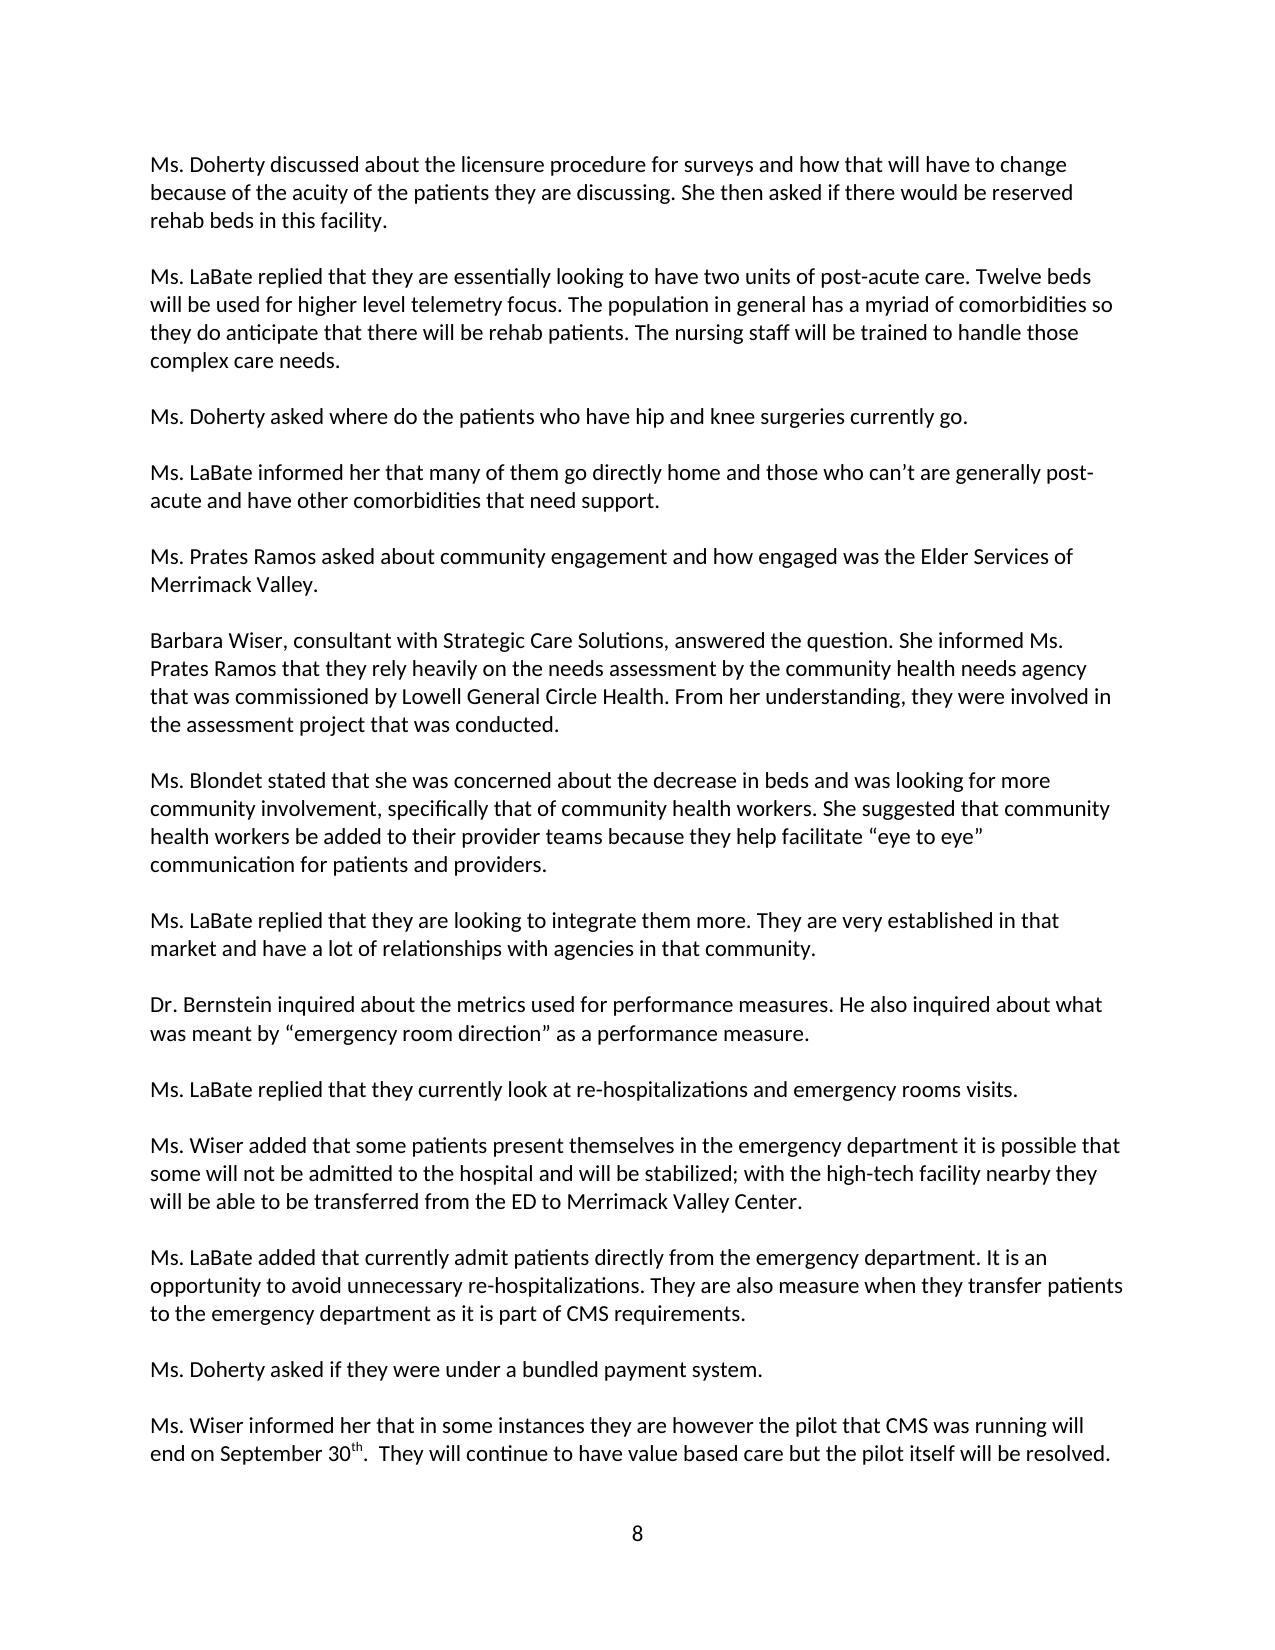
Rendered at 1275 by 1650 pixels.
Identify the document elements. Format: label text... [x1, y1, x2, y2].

text Ms. Doherty discussed about the licensure procedure for surveys and how that will have to change because of the acuity of the patients they are discussing. She then asked if there would be reserved rehab beds in this facility. [150, 150, 1125, 234]
text Ms. Prates Ramos asked about community engagement and how engaged was the Elder Services of Merrimack Valley. [150, 542, 1125, 598]
text Ms. Doherty asked where do the patients who have hip and knee surgeries currently go. [150, 402, 1125, 430]
text Dr. Bernstein inquired about the metrics used for performance measures. He also inquired about what was meant by “emergency room direction” as a performance measure. [150, 991, 1125, 1047]
text Ms. Blondet stated that she was concerned about the decrease in beds and was looking for more community involvement, specifically that of community health workers. She suggested that community health workers be added to their provider teams because they help facilitate “eye to eye” communication for patients and providers. [150, 766, 1125, 878]
text Ms. LaBate informed her that many of them go directly home and those who can’t are generally post-acute and have other comorbidities that need support. [150, 458, 1125, 514]
text Ms. Doherty asked if they were under a bundled payment system. [150, 1355, 1125, 1383]
text Ms. LaBate replied that they are essentially looking to have two units of post-acute care. Twelve beds will be used for higher level telemetry focus. The population in general has a myriad of comorbidities so they do anticipate that there will be rehab patients. The nursing staff will be trained to handle those complex care needs. [150, 262, 1125, 374]
text Ms. LaBate replied that they are looking to integrate them more. They are very established in that market and have a lot of relationships with agencies in that community. [150, 907, 1125, 963]
text Ms. Wiser added that some patients present themselves in the emergency department it is possible that some will not be admitted to the hospital and will be stabilized; with the high-tech facility nearby they will be able to be transferred from the ED to Merrimack Valley Center. [150, 1131, 1125, 1215]
text Ms. LaBate added that currently admit patients directly from the emergency department. It is an opportunity to avoid unnecessary re-hospitalizations. They are also measure when they transfer patients to the emergency department as it is part of CMS requirements. [150, 1243, 1125, 1327]
text Ms. LaBate replied that they currently look at re-hospitalizations and emergency rooms visits. [150, 1075, 1125, 1103]
text Ms. Wiser informed her that in some instances they are however the pilot that CMS was running will end on September 30th. They will continue to have value based care but the pilot itself will be resolved. [150, 1411, 1125, 1467]
text Barbara Wiser, consultant with Strategic Care Solutions, answered the question. She informed Ms. Prates Ramos that they rely heavily on the needs assessment by the community health needs agency that was commissioned by Lowell General Circle Health. From her understanding, they were involved in the assessment project that was conducted. [150, 626, 1125, 738]
